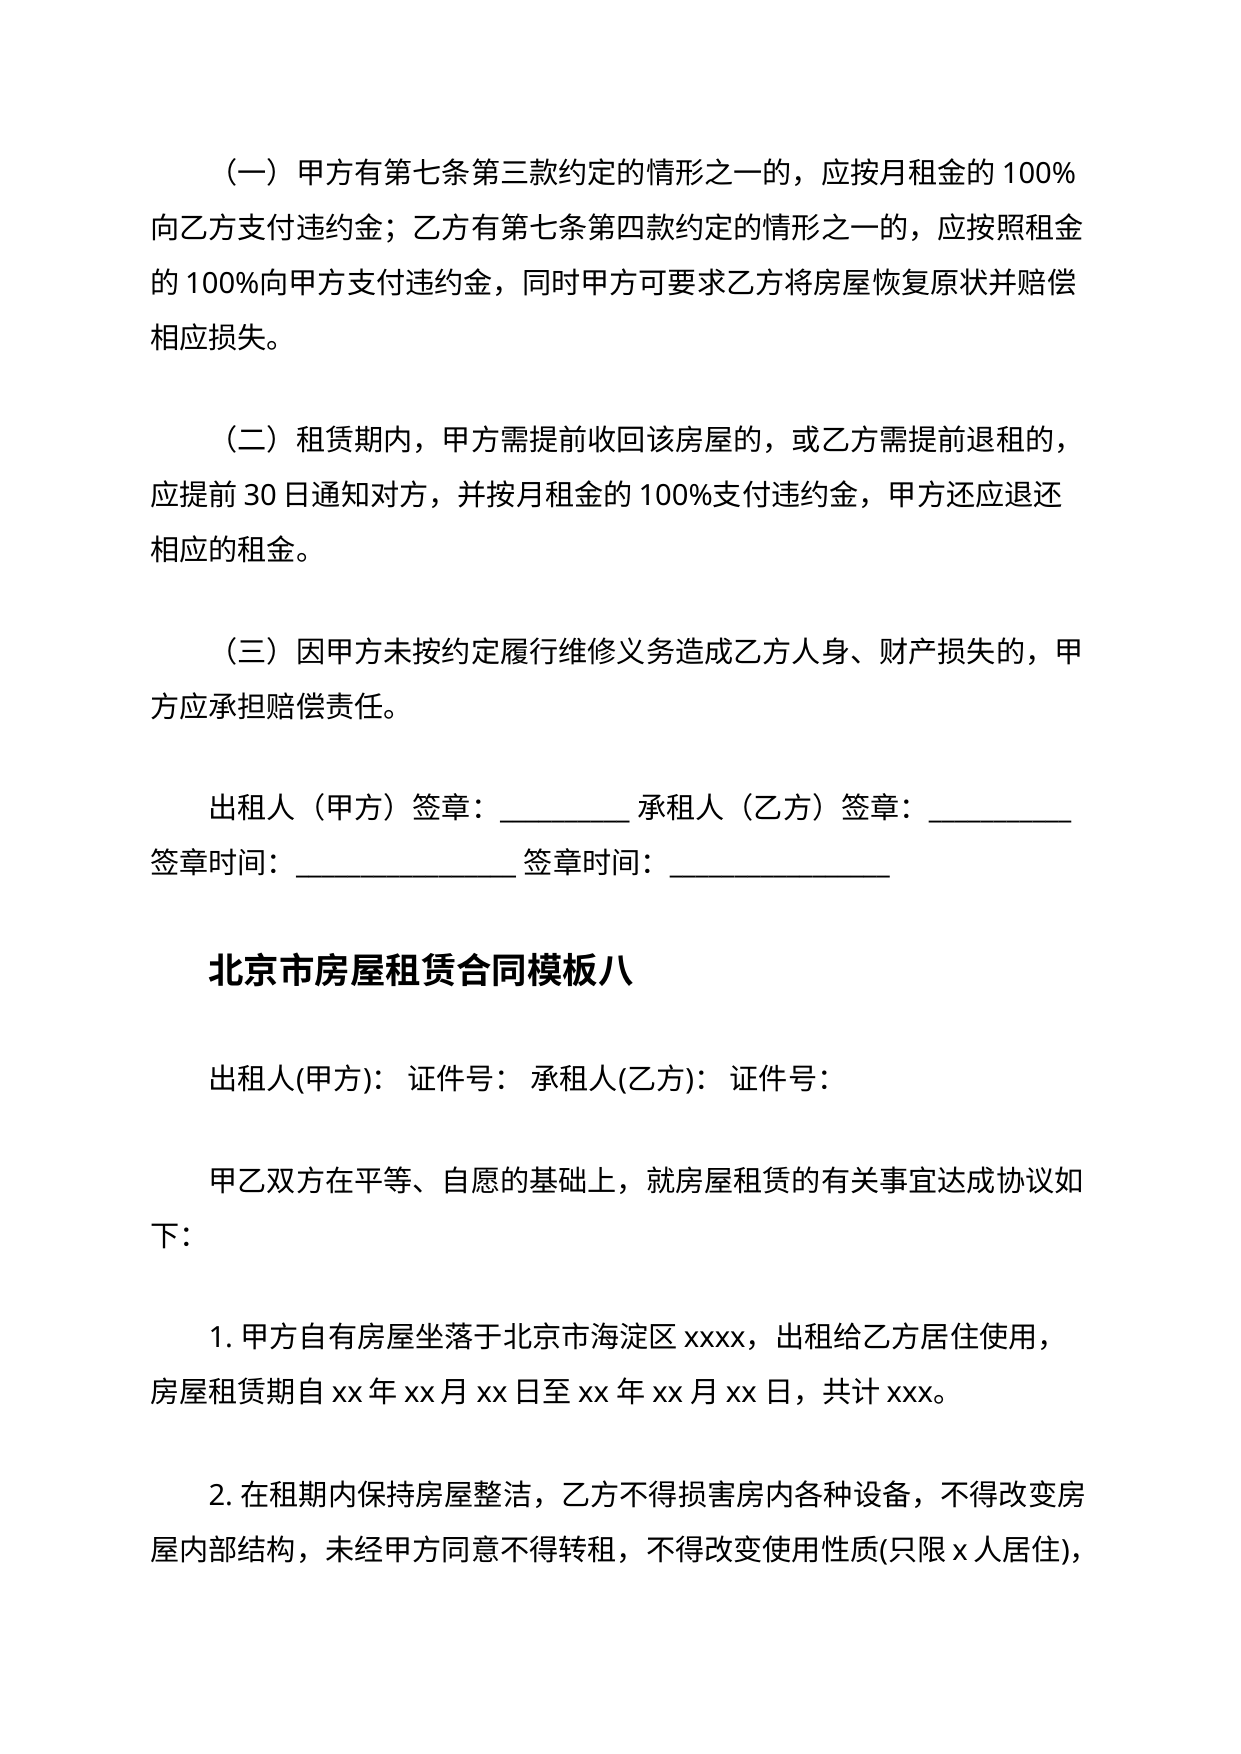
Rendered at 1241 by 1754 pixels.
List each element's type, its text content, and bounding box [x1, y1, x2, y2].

text 出租人(甲方)： 证件号： 承租人(乙方)： 证件号： [150, 1055, 1090, 1098]
text 甲乙双方在平等、自愿的基础上，就房屋租赁的有关事宜达成协议如下： [150, 1157, 1090, 1254]
text （二）租赁期内，甲方需提前收回该房屋的，或乙方需提前退租的，应提前30日通知对方，并按月租金的100%支付违约金，甲方还应退还相应的租金。 [150, 417, 1090, 569]
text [150, 1471, 1090, 1568]
text 北京市房屋租赁合同模板八 [150, 942, 1090, 993]
text （三）因甲方未按约定履行维修义务造成乙方人身、财产损失的，甲方应承担赔偿责任。 [150, 628, 1090, 726]
text 出租人（甲方）签章：__________ 承租人（乙方）签章：___________ 签章时间：_________________ 签章时间：_________________ [150, 785, 1090, 882]
text 1. 甲方自有房屋坐落于北京市海淀区xxxx，出租给乙方居住使用，房屋租赁期自 xx年 xx月 xx日至 xx 年 xx 月xx 日，共计xxx。 [150, 1314, 1090, 1411]
text （一）甲方有第七条第三款约定的情形之一的，应按月租金的100%向乙方支付违约金；乙方有第七条第四款约定的情形之一的，应按照租金的100%向甲方支付违约金，同时甲方可要求乙方将房屋恢复原状并赔偿相应损失。 [150, 150, 1090, 357]
